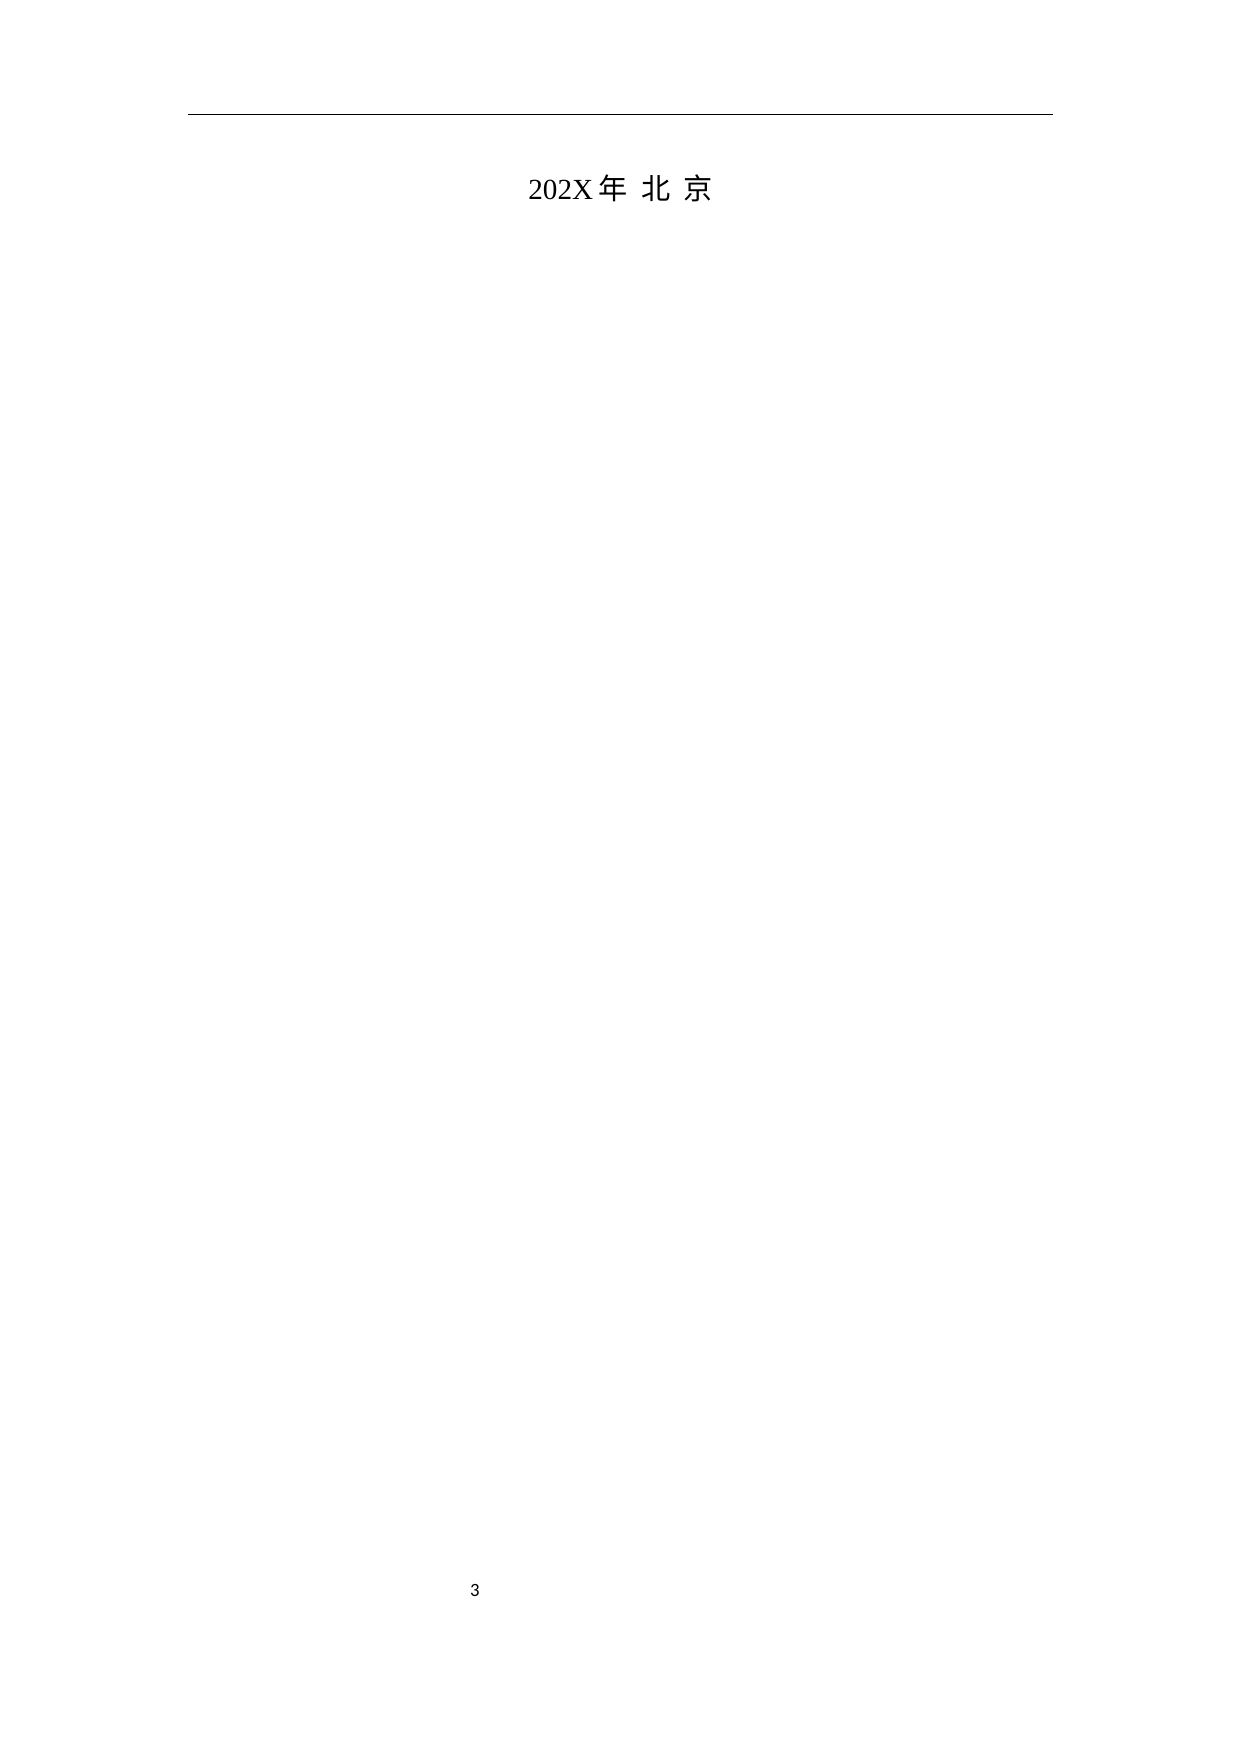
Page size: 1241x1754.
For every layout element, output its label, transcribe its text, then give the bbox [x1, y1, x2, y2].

text 202X年 北 京 [187, 165, 1053, 208]
